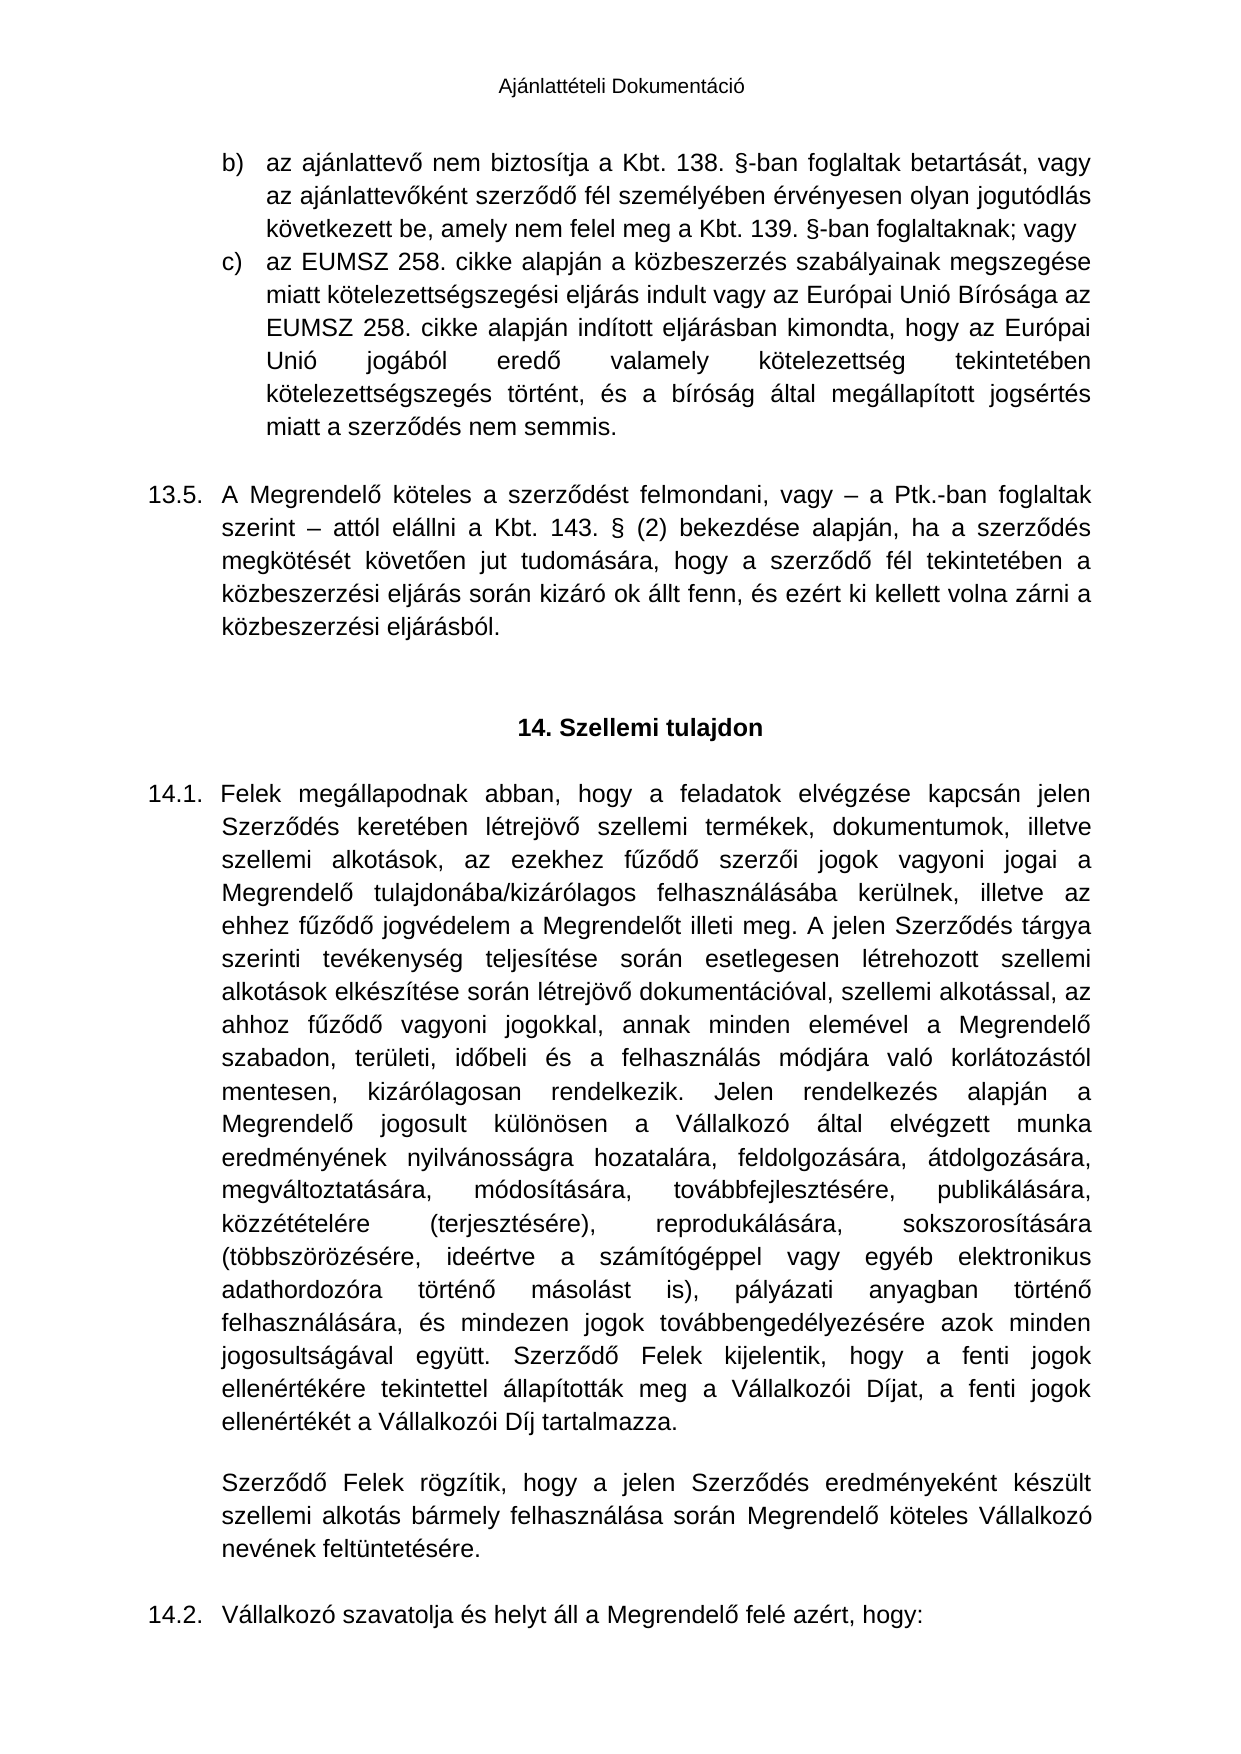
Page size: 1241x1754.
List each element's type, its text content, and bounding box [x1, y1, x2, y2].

list Szerződő Felek rögzítik, hogy a jelen Szerződés eredményeként készült szellemi alkotás bármely felhasználása során Megrendelő köteles Vállalkozó nevének feltüntetésére. [221, 1468, 1092, 1563]
text 14. Szellemi tulajdon [188, 713, 1092, 742]
list 14.1. Felek megállapodnak abban, hogy a feladatok elvégzése kapcsán jelen Szerződés keretében létrejövő szellemi termékek, dokumentumok, illetve szellemi alkotások, az ezekhez fűződő szerzői jogok vagyoni jogai a Megrendelő tulajdonába/kizárólagos felhasználásába kerülnek, illetve az ehhez fűződő jogvédelem a Megrendelőt illeti meg. A jelen Szerződés tárgya szerinti tevékenység teljesítése során esetlegesen létrehozott szellemi alkotások elkészítése során létrejövő dokumentációval, szellemi alkotással, az ahhoz fűződő vagyoni jogokkal, annak minden elemével a Megrendelő szabadon, területi, időbeli és a felhasználás módjára való korlátozástól mentesen, kizárólagosan rendelkezik. Jelen rendelkezés alapján a Megrendelő jogosult különösen a Vállalkozó által elvégzett munka eredményének nyilvánosságra hozatalára, feldolgozására, átdolgozására, megváltoztatására, módosítására, továbbfejlesztésére, publikálására, közzétételére (terjesztésére), reprodukálására, sokszorosítására (többszörözésére, ideértve a számítógéppel vagy egyéb elektronikus adathordozóra történő másolást is), pályázati anyagban történő felhasználására, és mindezen jogok továbbengedélyezésére azok minden jogosultságával együtt. Szerződő Felek kijelentik, hogy a fenti jogok ellenértékére tekintettel állapították meg a Vállalkozói Díjat, a fenti jogok ellenértékét a Vállalkozói Díj tartalmazza. [148, 779, 1092, 1435]
list 14.2. Vállalkozó szavatolja és helyt áll a Megrendelő felé azért, hogy: [148, 1600, 1092, 1629]
text 13.5. A Megrendelő köteles a szerződést felmondani, vagy – a Ptk.-ban foglaltak szerint – attól elállni a Kbt. 143. § (2) bekezdése alapján, ha a szerződés megkötését követően jut tudomására, hogy a szerződő fél tekintetében a közbeszerzési eljárás során kizáró ok állt fenn, és ezért ki kellett volna zárni a közbeszerzési eljárásból. [148, 480, 1092, 641]
text b) az ajánlattevő nem biztosítja a Kbt. 138. §-ban foglaltak betartását, vagy az ajánlattevőként szerződő fél személyében érvényesen olyan jogutódlás következett be, amely nem felel meg a Kbt. 139. §-ban foglaltaknak; vagy [222, 148, 1092, 242]
text c) az EUMSZ 258. cikke alapján a közbeszerzés szabályainak megszegése miatt kötelezettségszegési eljárás indult vagy az Európai Unió Bírósága az EUMSZ 258. cikke alapján indított eljárásban kimondta, hogy az Európai Unió jogából eredő valamely kötelezettség tekintetében kötelezettségszegés történt, és a bíróság által megállapított jogsértés miatt a szerződés nem semmis. [222, 247, 1092, 441]
